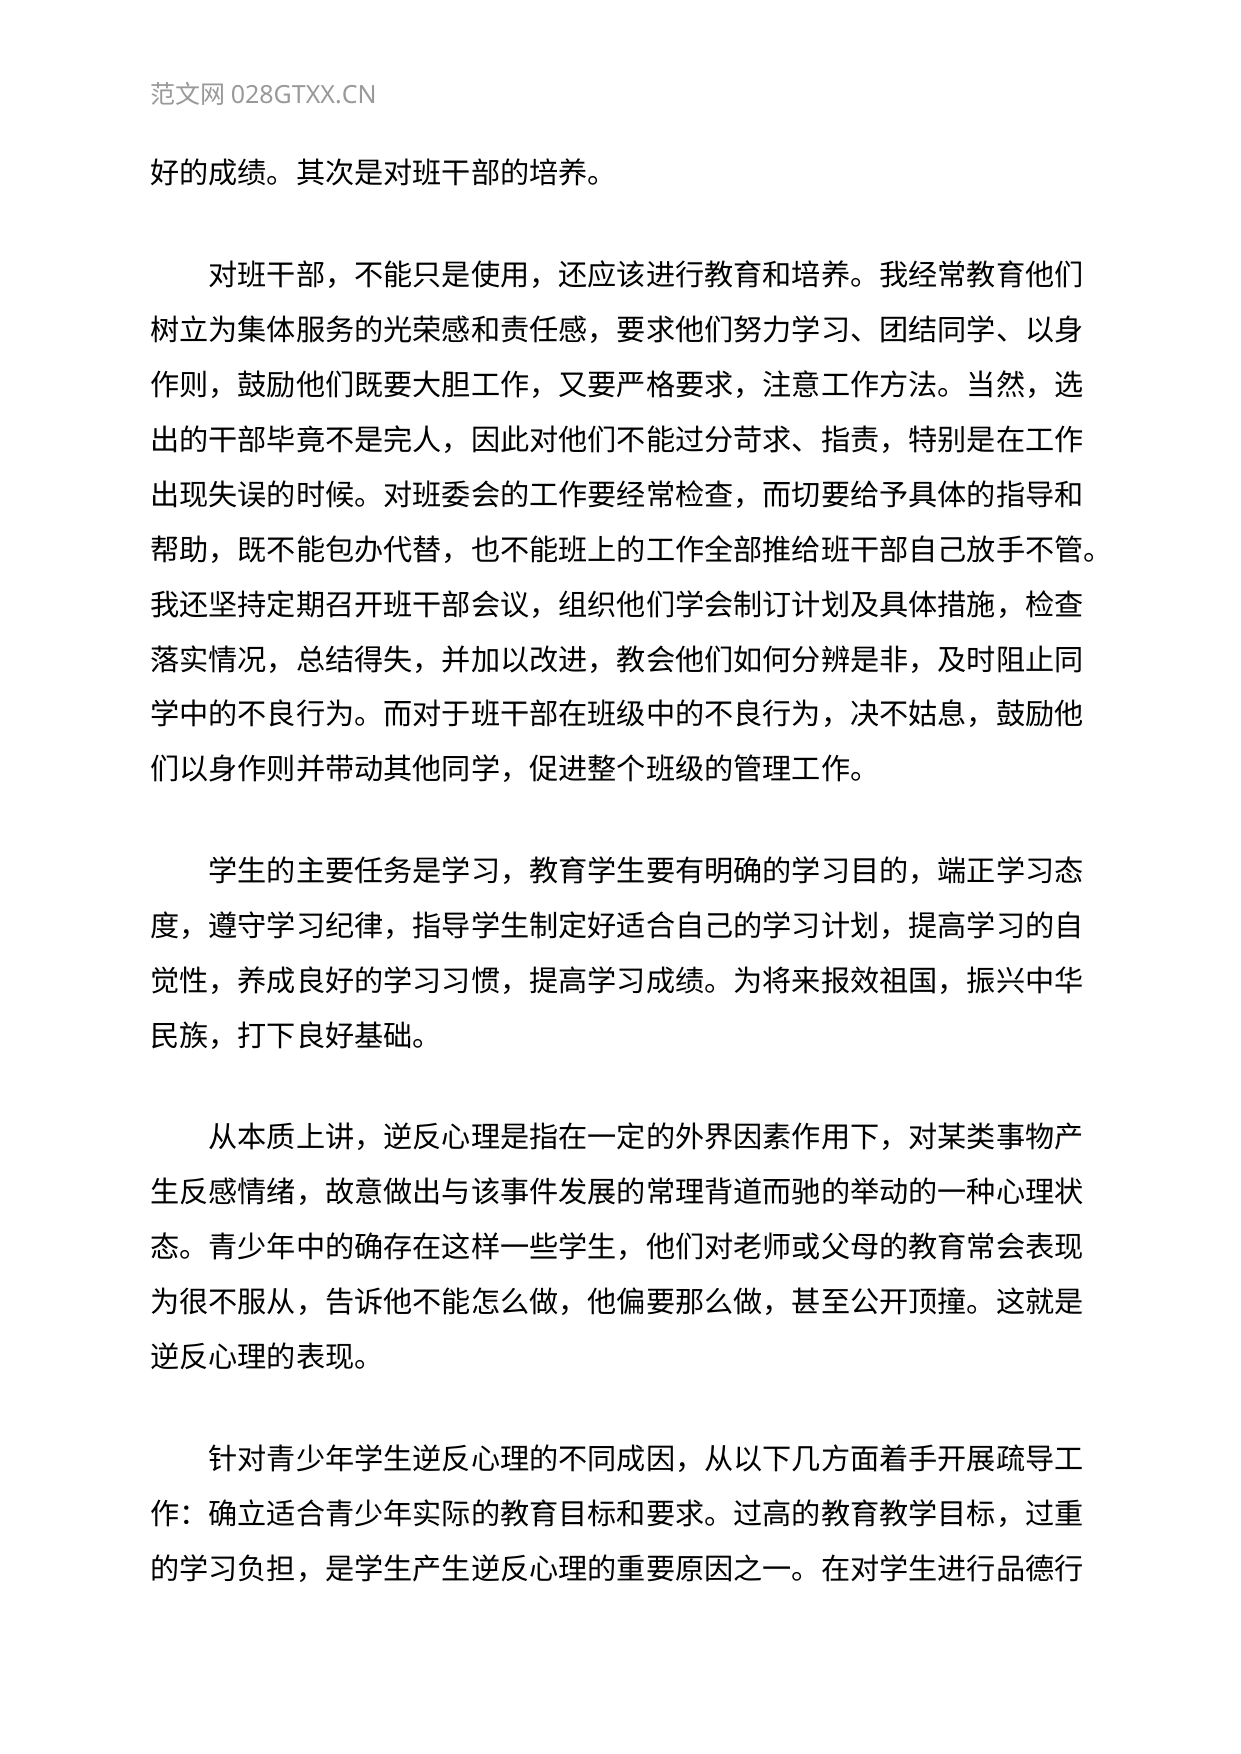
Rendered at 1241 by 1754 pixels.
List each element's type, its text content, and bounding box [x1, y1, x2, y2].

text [150, 150, 1090, 192]
text 学生的主要任务是学习，教育学生要有明确的学习目的，端正学习态度，遵守学习纪律，指导学生制定好适合自己的学习计划，提高学习的自觉性，养成良好的学习习惯，提高学习成绩。为将来报效祖国，振兴中华民族，打下良好基础。 [150, 848, 1090, 1054]
text 从本质上讲，逆反心理是指在一定的外界因素作用下，对某类事物产生反感情绪，故意做出与该事件发展的常理背道而驰的举动的一种心理状态。青少年中的确存在这样一些学生，他们对老师或父母的教育常会表现为很不服从，告诉他不能怎么做，他偏要那么做，甚至公开顶撞。这就是逆反心理的表现。 [150, 1114, 1090, 1376]
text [150, 1435, 1090, 1587]
text 对班干部，不能只是使用，还应该进行教育和培养。我经常教育他们树立为集体服务的光荣感和责任感，要求他们努力学习、团结同学、以身作则，鼓励他们既要大胆工作，又要严格要求，注意工作方法。当然，选出的干部毕竟不是完人，因此对他们不能过分苛求、指责，特别是在工作出现失误的时候。对班委会的工作要经常检查，而切要给予具体的指导和帮助，既不能包办代替，也不能班上的工作全部推给班干部自己放手不管。我还坚持定期召开班干部会议，组织他们学会制订计划及具体措施，检查落实情况，总结得失，并加以改进，教会他们如何分辨是非，及时阻止同学中的不良行为。而对于班干部在班级中的不良行为，决不姑息，鼓励他们以身作则并带动其他同学，促进整个班级的管理工作。 [150, 252, 1090, 788]
